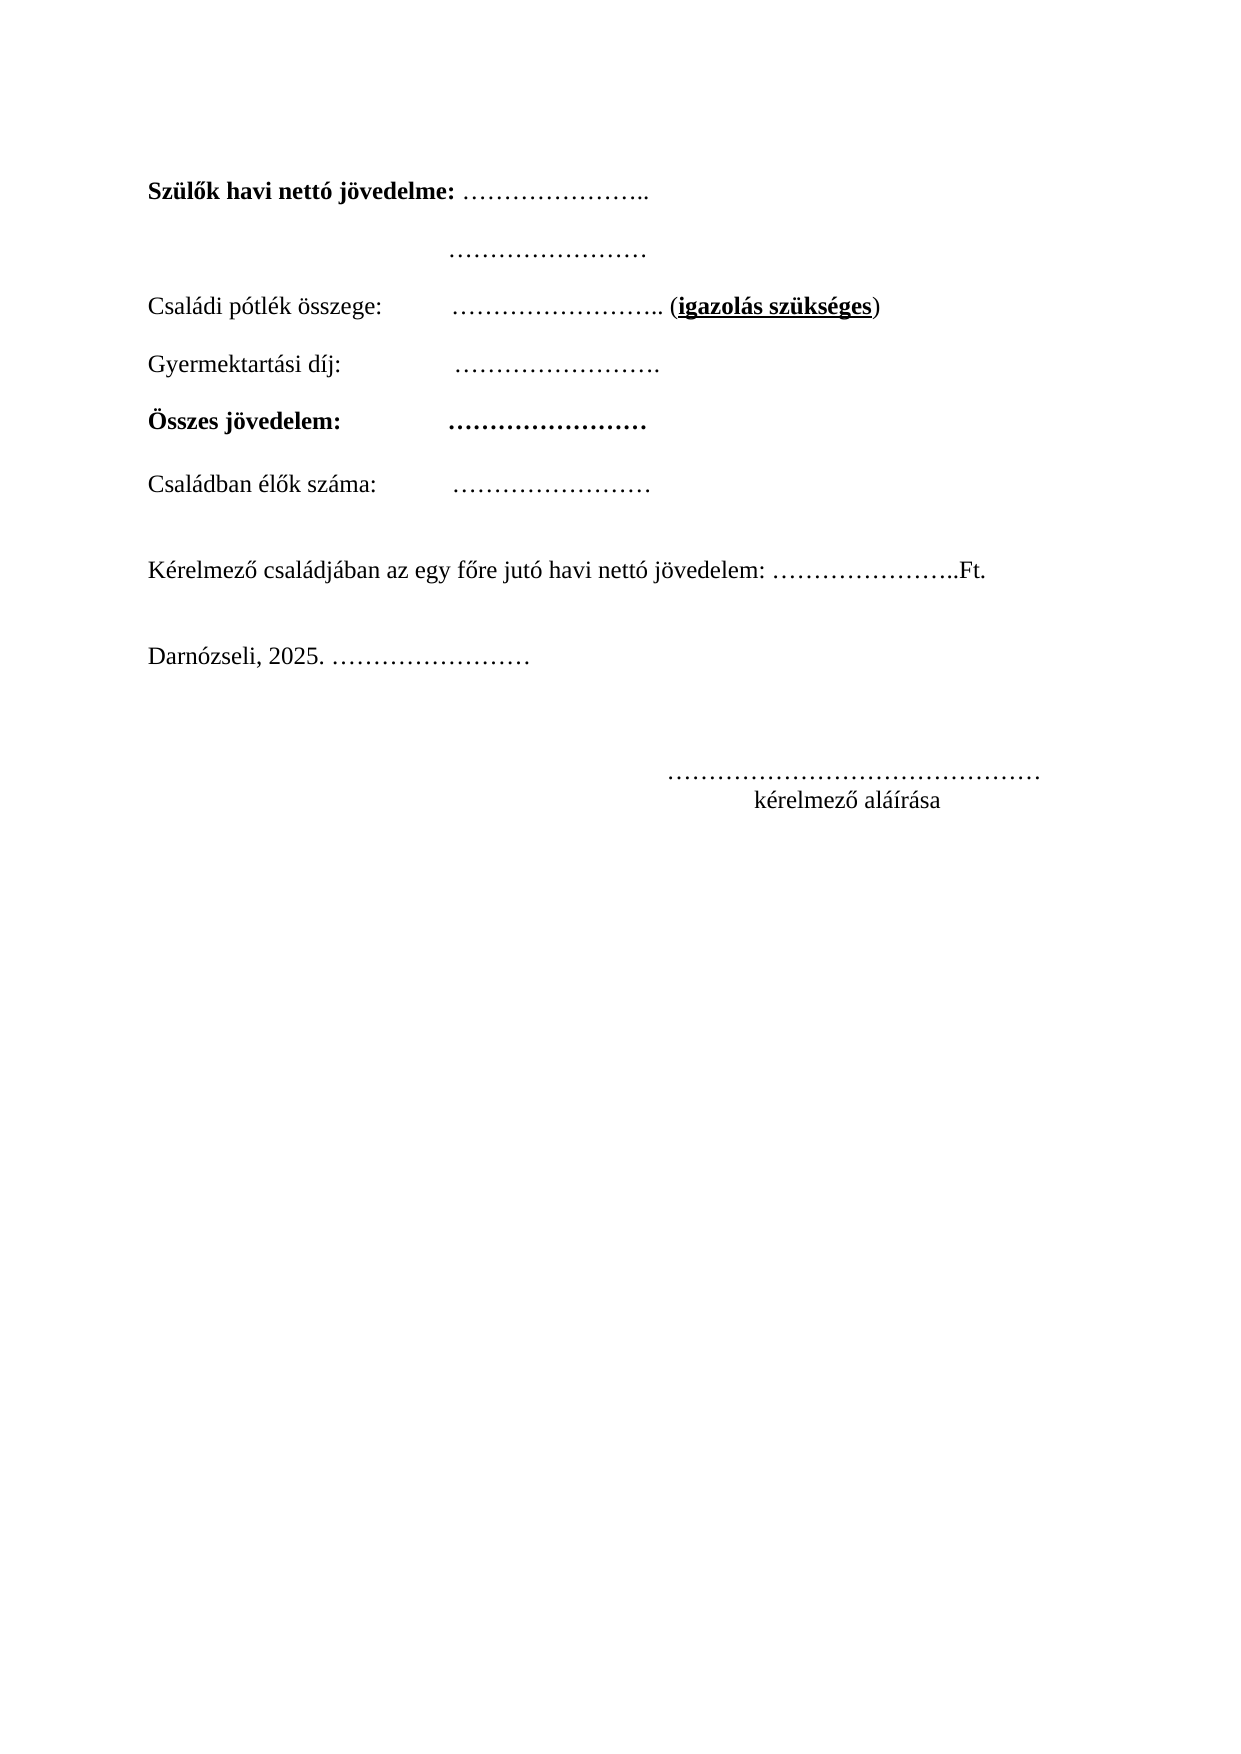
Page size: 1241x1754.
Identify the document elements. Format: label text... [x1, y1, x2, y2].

text Családban élők száma: …………………… [148, 469, 1093, 497]
text Darnózseli, 2025. …………………… [148, 641, 1093, 670]
text kérelmező aláírása [148, 785, 1093, 814]
text Kérelmező családjában az egy főre jutó havi nettó jövedelem: …………………..Ft. [148, 555, 1093, 584]
text Szülők havi nettó jövedelme: ………………….. [148, 176, 1093, 205]
text Gyermektartási díj: ……………………. [148, 349, 1093, 378]
text Családi pótlék összege: …………………….. (igazolás szükséges) [148, 291, 1093, 320]
text …………………… [148, 234, 1093, 263]
subtitle Összes jövedelem: …………………… [148, 406, 1093, 435]
text ……………………………………… [148, 756, 1093, 785]
